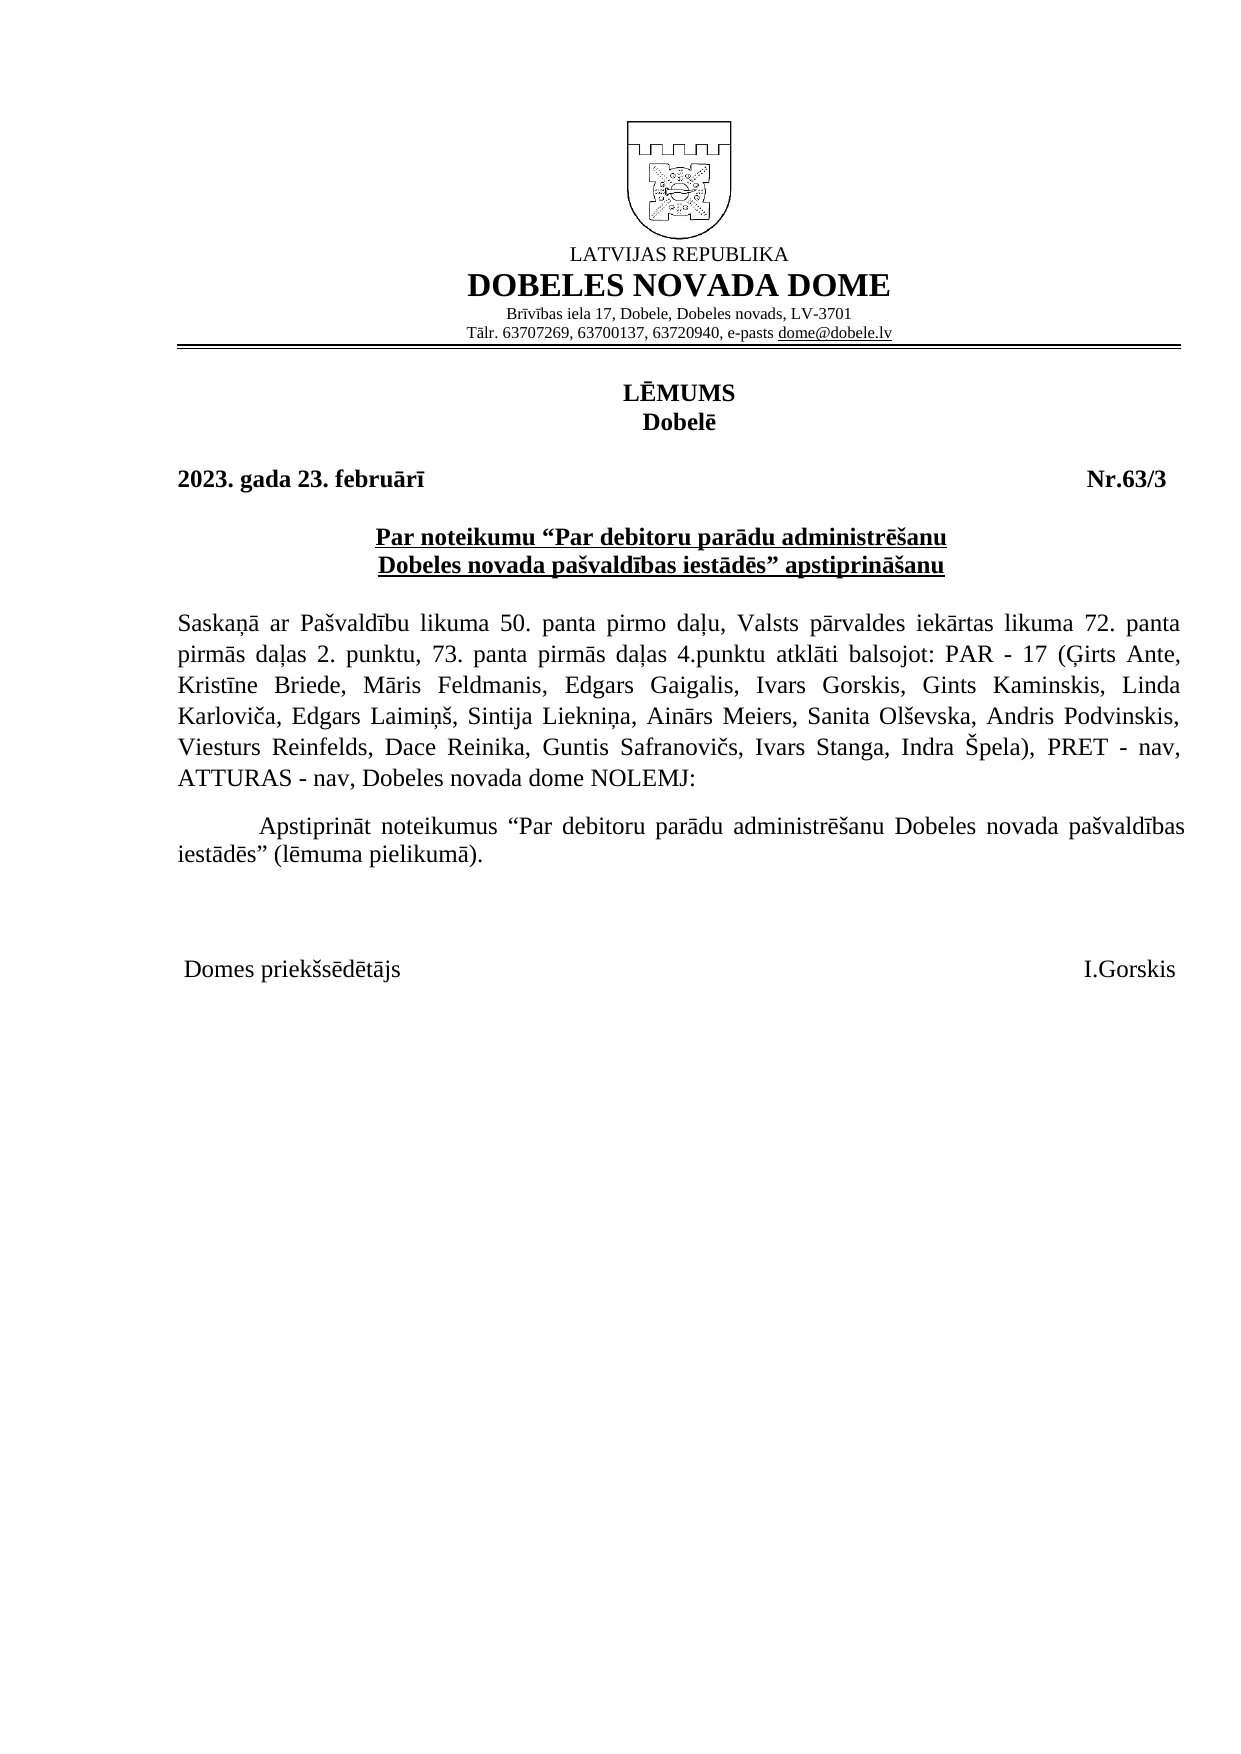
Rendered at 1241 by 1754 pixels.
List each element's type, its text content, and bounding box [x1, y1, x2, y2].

text Par noteikumu “Par debitoru parādu administrēšanu [192, 522, 1012, 550]
text DOBELES NOVADA DOME [177, 266, 1181, 304]
text Domes priekšsēdētājs I.Gorskis [183, 954, 1181, 983]
text LATVIJAS REPUBLIKA [177, 242, 1181, 266]
text 2023. gada 23. februārī Nr.63/3 [177, 464, 1181, 493]
text Apstiprināt noteikumus “Par debitoru parādu administrēšanu Dobeles novada pašvaldības iestādēs” (lēmuma pielikumā). [177, 811, 1186, 868]
text LĒMUMS [177, 378, 1181, 407]
text Dobelē [177, 407, 1181, 435]
text Saskaņā ar Pašvaldību likuma 50. panta pirmo daļu, Valsts pārvaldes iekārtas likuma 72. panta pirmās daļas 2. punktu, 73. panta pirmās daļas 4.punktu atklāti balsojot: PAR - 17 (Ģirts Ante, Kristīne Briede, Māris Feldmanis, Edgars Gaigalis, Ivars Gorskis, Gints Kaminskis, Linda Karloviča, Edgars Laimiņš, Sintija Liekniņa, Ainārs Meiers, Sanita Olševska, Andris Podvinskis, Viesturs Reinfelds, Dace Reinika, Guntis Safranovičs, Ivars Stanga, Indra Špela), PRET - nav, ATTURAS - nav, Dobeles novada dome NOLEMJ: [177, 608, 1181, 792]
text Tālr. 63707269, 63700137, 63720940, e-pasts dome@dobele.lv [177, 323, 1181, 344]
text Brīvības iela 17, Dobele, Dobeles novads, LV-3701 [177, 304, 1181, 323]
text Dobeles novada pašvaldības iestādēs” apstiprināšanu [148, 550, 1012, 579]
picture [623, 118, 735, 242]
